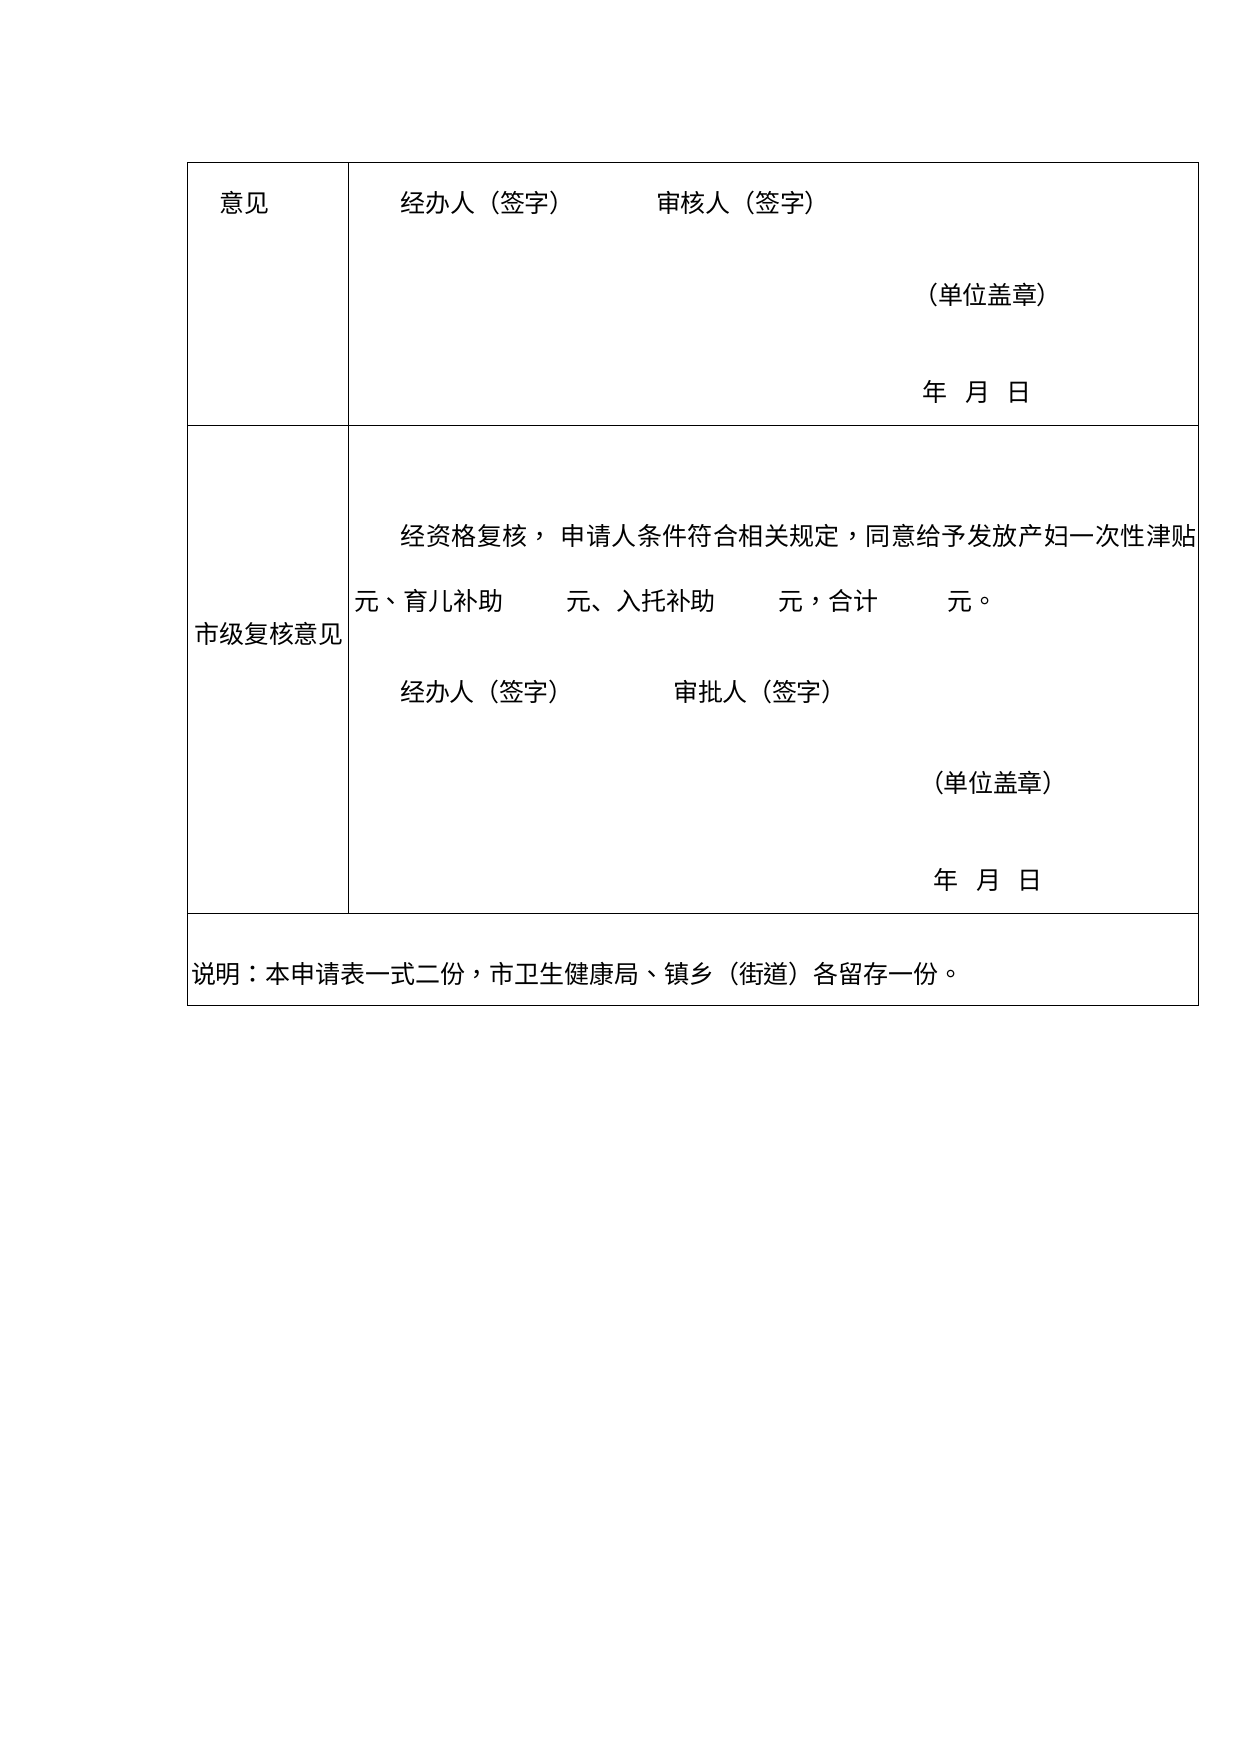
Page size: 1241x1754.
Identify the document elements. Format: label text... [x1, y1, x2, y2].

table_cell 市级复核意见 [188, 426, 348, 913]
table_cell 经资格复核， 申请人条件符合相关规定，同意给予发放产妇一次性津贴 元、育儿补助 元、入托补助 元，合计 元。 经办人（签字） 审批人（签字） （单位盖章） 年 月 日 [349, 426, 1198, 913]
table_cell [349, 163, 1198, 425]
table_cell 说明：本申请表一式二份，市卫生健康局、镇乡（街道）各留存一份。 [188, 914, 1198, 1005]
table_cell 镇乡（街道） 初审意见 [188, 163, 348, 425]
